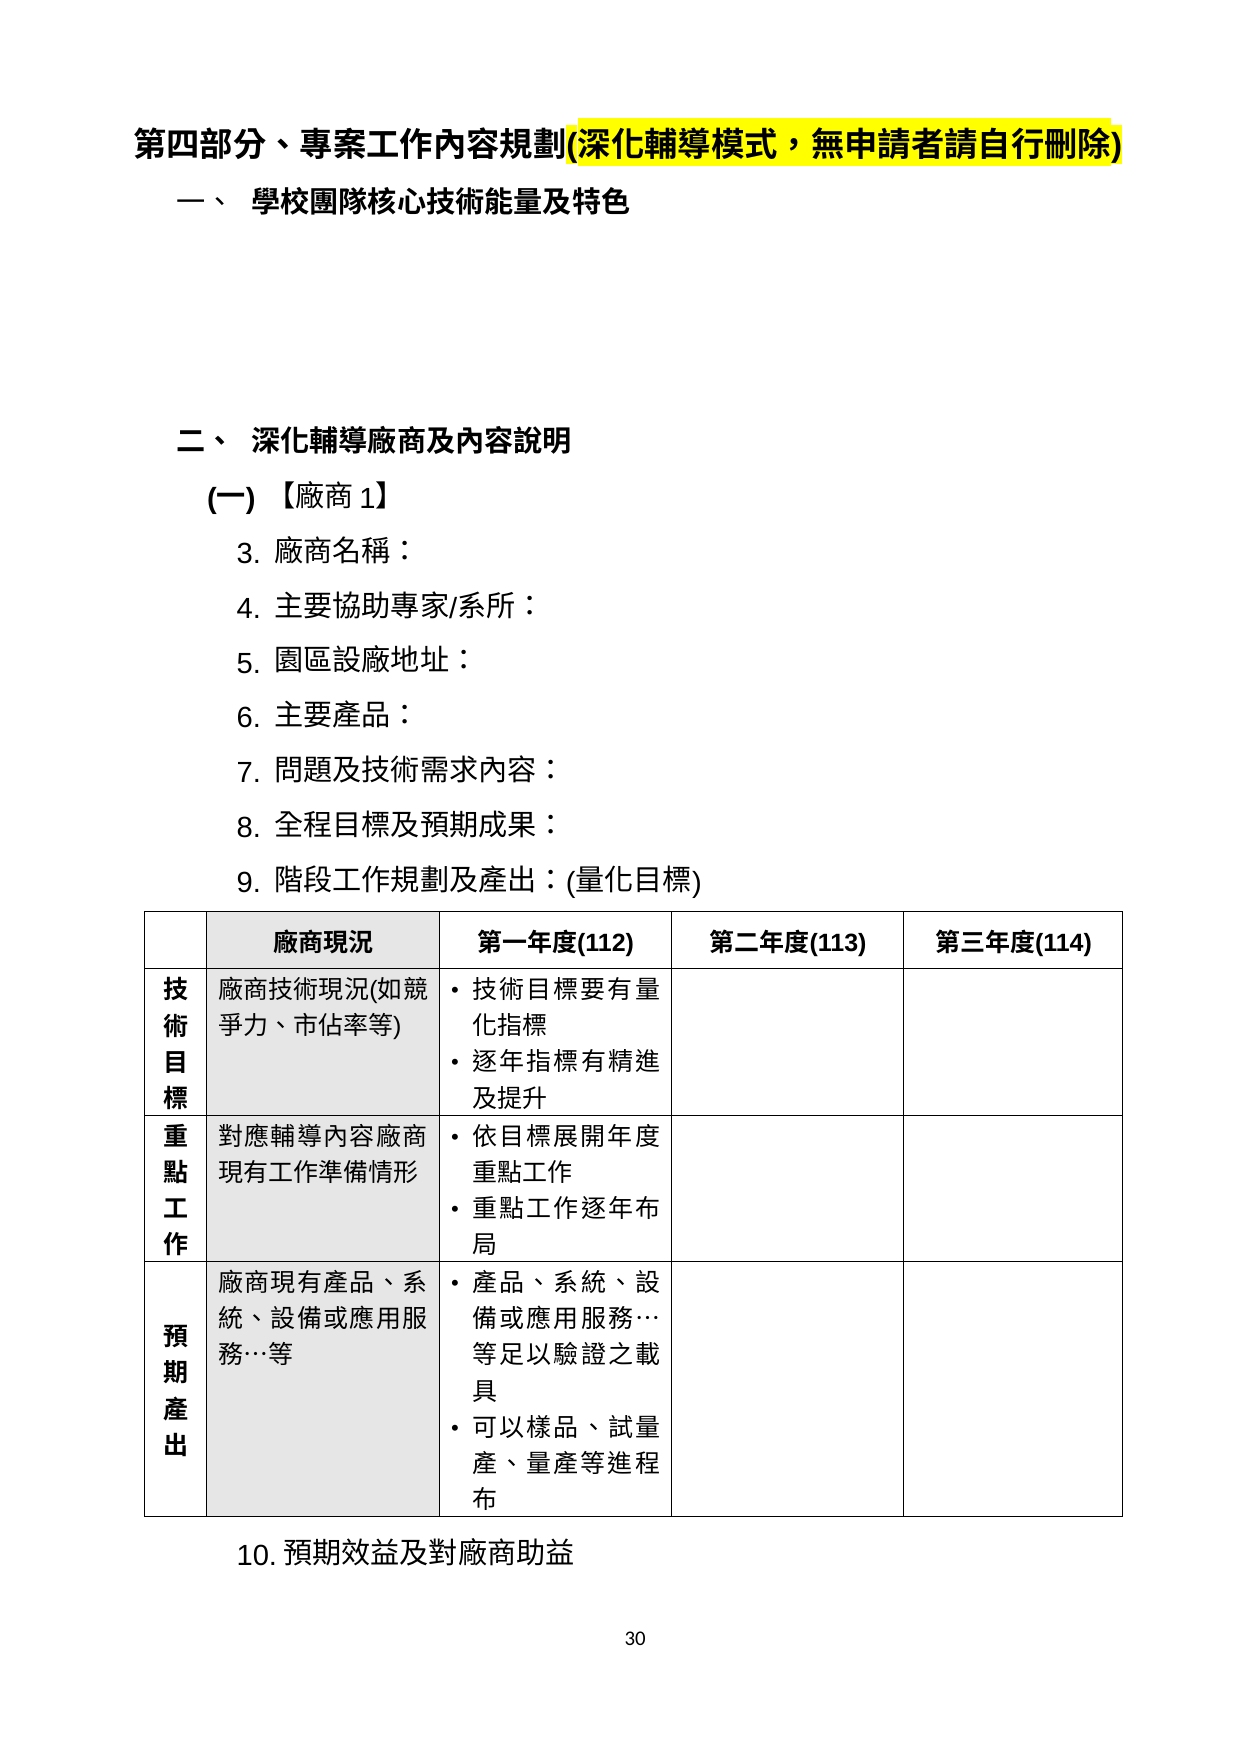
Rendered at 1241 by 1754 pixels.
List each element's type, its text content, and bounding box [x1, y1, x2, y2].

table_cell [904, 1116, 1122, 1261]
table_cell 技術目標要有量化指標 逐年指標有精進及提升 [440, 969, 671, 1115]
table_cell 廠商技術現況(如競爭力、市佔率等) [207, 969, 439, 1115]
table_cell 產品、系統、設備或應用服務…等足以驗證之載具 可以樣品、試量產、量產等進程布 [440, 1262, 671, 1516]
table_cell [672, 1116, 903, 1261]
table_cell 廠商現有產品、系統、設備或應用服務…等 [207, 1262, 439, 1516]
table_header [145, 912, 206, 968]
list 【廠商1】 [207, 473, 1137, 515]
list 深化輔導廠商及內容說明 [176, 418, 1137, 460]
list 預期效益及對廠商助益 [236, 1529, 1137, 1572]
list 問題及技術需求內容： [236, 747, 1137, 789]
table_header 廠商現況 [207, 912, 439, 968]
text 第四部分、專案工作內容規劃(深化輔導模式，無申請者請自行刪除) [133, 118, 578, 166]
list 學校團隊核心技術能量及特色 [176, 179, 1137, 221]
table_cell 技術目標 [145, 969, 206, 1115]
list 階段工作規劃及產出：(量化目標) [236, 856, 1137, 898]
list 主要協助專家/系所： [236, 582, 1137, 624]
table_header 第二年度(113) [672, 912, 903, 968]
table_cell [672, 1262, 903, 1516]
table_cell 重點工作 [145, 1116, 206, 1261]
list 廠商名稱： [236, 527, 1137, 570]
table_cell [904, 969, 1122, 1115]
table_cell [672, 969, 903, 1115]
list 主要產品： [236, 692, 1137, 734]
table_cell 預期產出 [145, 1262, 206, 1516]
table_cell [904, 1262, 1122, 1516]
table_cell 對應輔導內容廠商現有工作準備情形 [207, 1116, 439, 1261]
table_header 第一年度(112) [440, 912, 671, 968]
list 全程目標及預期成果： [236, 801, 1137, 844]
table_cell 依目標展開年度重點工作 重點工作逐年布局 [440, 1116, 671, 1261]
table_header 第三年度(114) [904, 912, 1122, 968]
list 園區設廠地址： [236, 637, 1137, 679]
